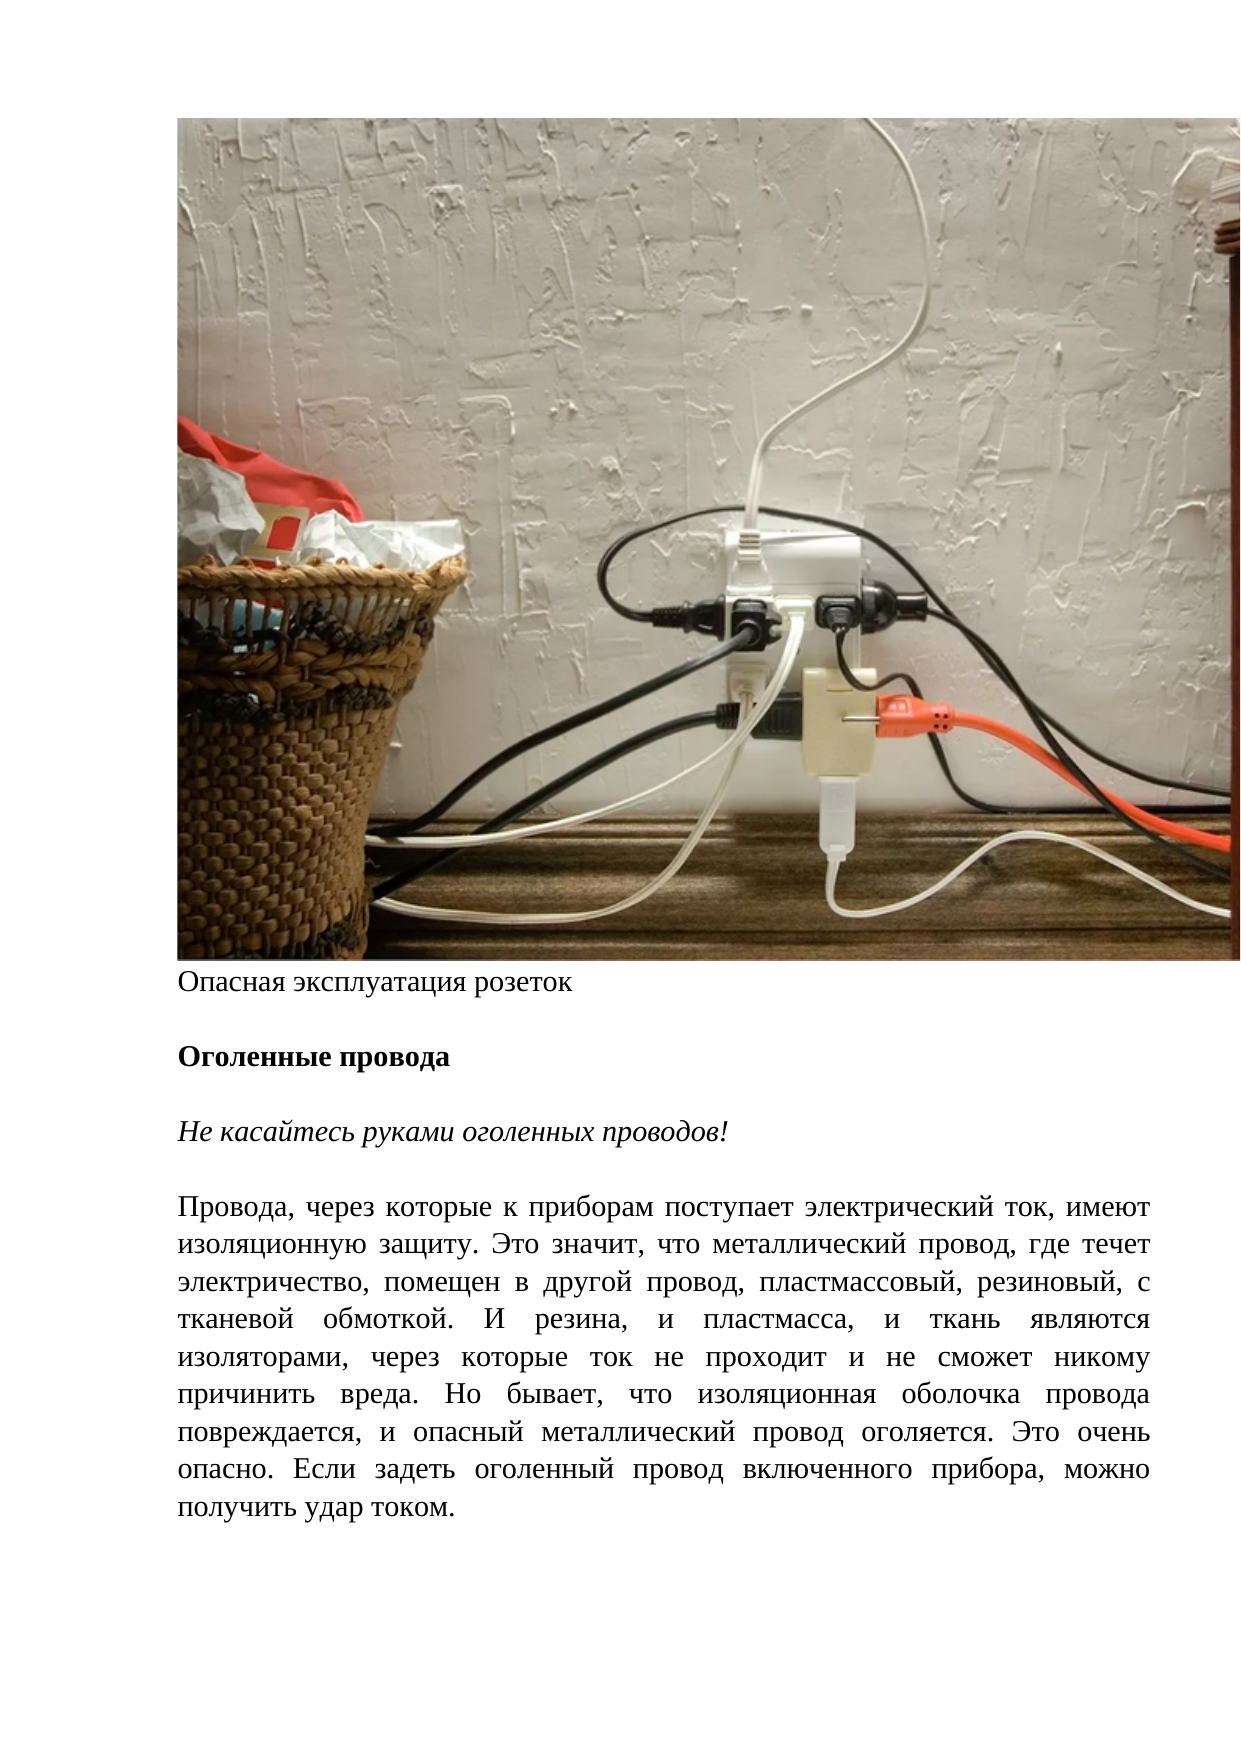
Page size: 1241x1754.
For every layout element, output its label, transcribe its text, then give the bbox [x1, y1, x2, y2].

picture [177, 118, 1241, 961]
text Оголенные провода [177, 1035, 1152, 1073]
text Опасная эксплуатация розеток [177, 961, 1152, 998]
text Провода, через которые к приборам поступает электрический ток, имеют изоляционную защиту. Это значит, что металлический провод, где течет электричество, помещен в другой провод, пластмассовый, резиновый, с тканевой обмоткой. И резина, и пластмасса, и ткань являются изоляторами, через которые ток не проходит и не сможет никому причинить вреда. Но бывает, что изоляционная оболочка провода повреждается, и опасный металлический провод оголяется. Это очень опасно. Если задеть оголенный провод включенного прибора, можно получить удар током. [177, 1185, 1152, 1523]
text Не касайтесь руками оголенных проводов! [177, 1110, 1152, 1148]
